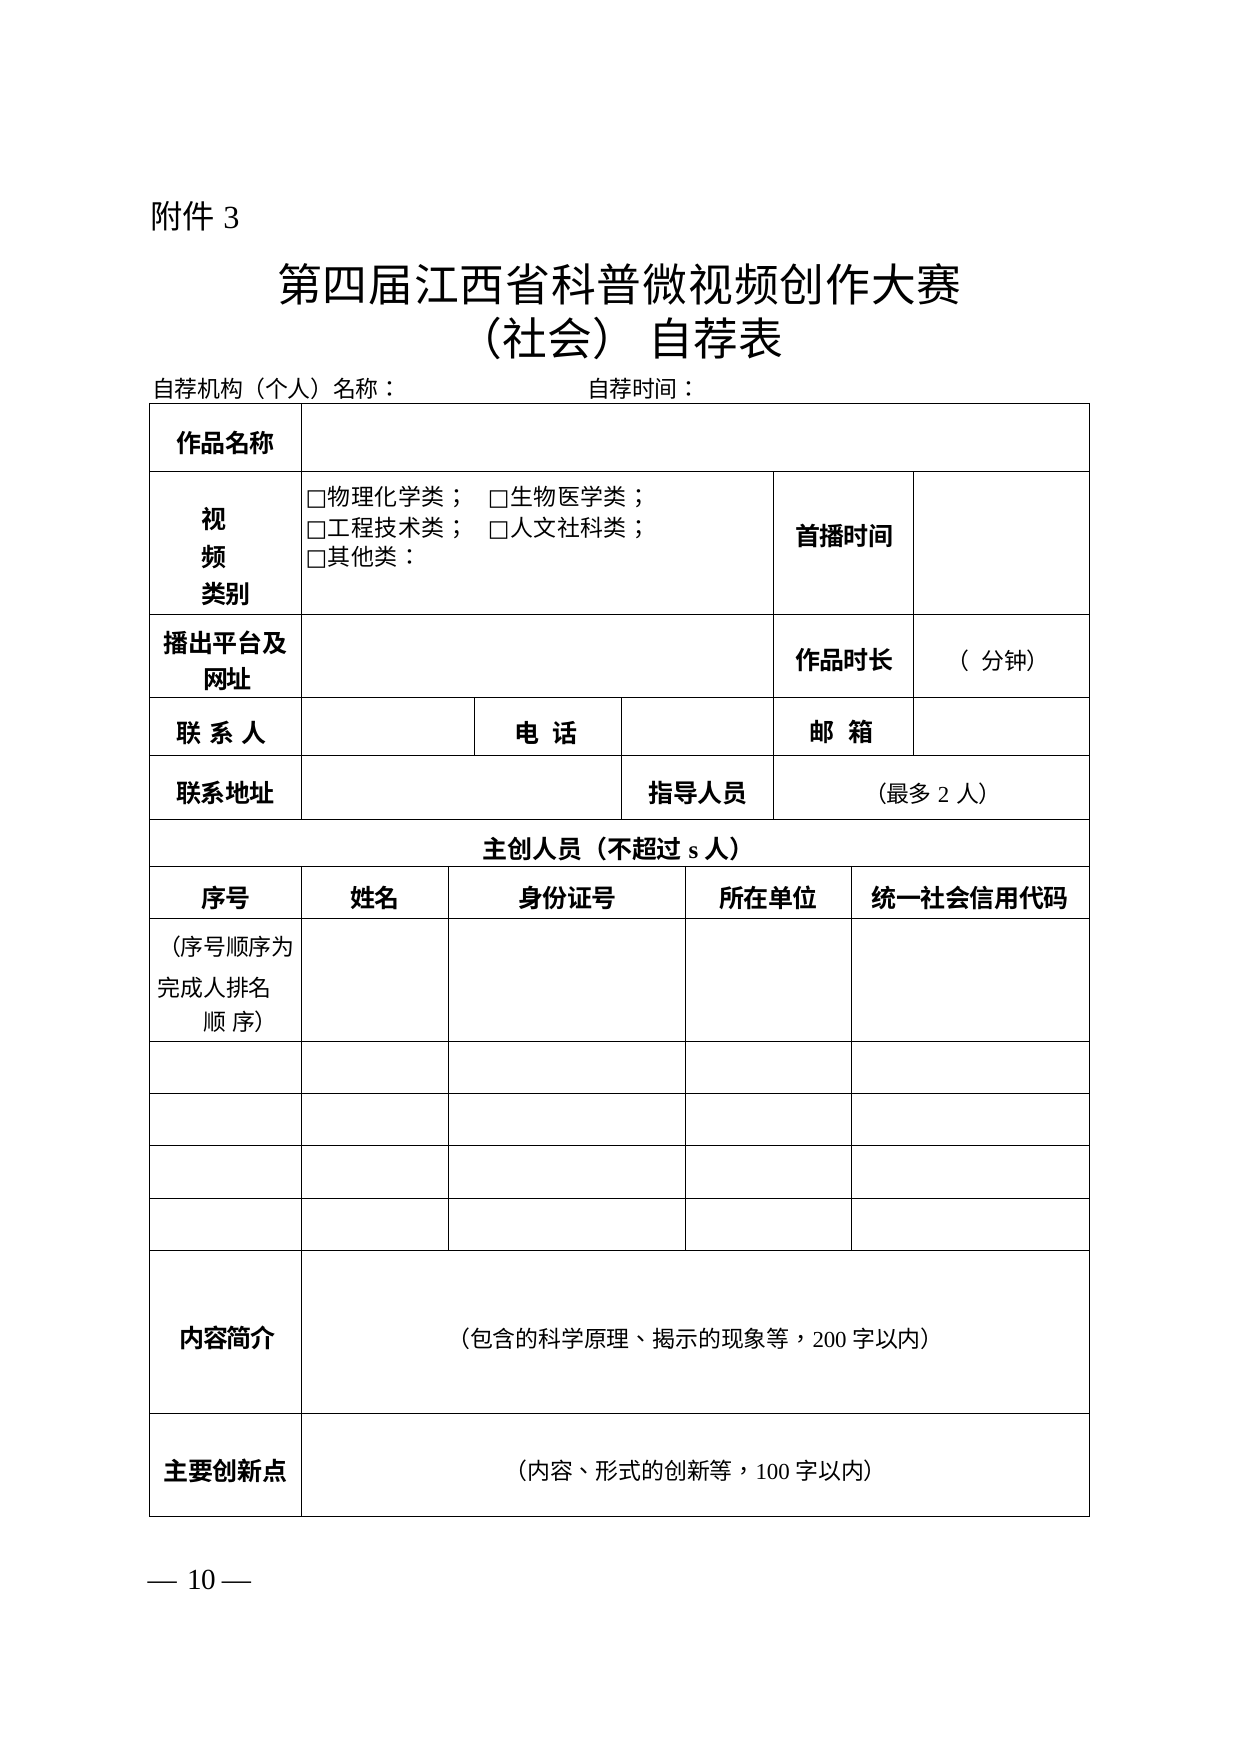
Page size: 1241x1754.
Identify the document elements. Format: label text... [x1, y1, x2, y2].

table_cell 首播时间 [774, 472, 913, 614]
table_cell [449, 1042, 685, 1093]
table_cell [686, 1094, 851, 1145]
table_cell （最多 2 人） [774, 756, 1089, 819]
table_cell [449, 919, 685, 1041]
text — 10 — [147, 1568, 1090, 1594]
table_cell □物理化学类； □生物医学类； □工程技术类； □人文社科类； □其他类： [302, 472, 773, 614]
text （社会） 自荐表 [458, 313, 1090, 366]
table_cell 统一社会信用代码 [852, 867, 1089, 918]
table_cell [150, 1042, 301, 1093]
table_cell 所在单位 [686, 867, 851, 918]
table_cell [852, 1199, 1089, 1250]
table_cell [686, 1146, 851, 1198]
table_cell 联 系 人 [150, 698, 301, 755]
table_cell [852, 1094, 1089, 1145]
table_cell [686, 1199, 851, 1250]
table_cell 内容简介 [150, 1251, 301, 1413]
table_cell [150, 1199, 301, 1250]
table_cell 邮 箱 [774, 698, 913, 755]
table_cell （ 分钟） [914, 615, 1089, 697]
table_cell （包含的科学原理、揭示的现象等，200 字以内） [302, 1251, 1089, 1413]
table_header [302, 404, 1089, 471]
table_cell 作品时长 [774, 615, 913, 697]
table_cell [686, 919, 851, 1041]
table_cell [852, 1146, 1089, 1198]
table_cell [449, 1199, 685, 1250]
table_cell [449, 1094, 685, 1145]
table_cell 联系地址 [150, 756, 301, 819]
table_cell [302, 756, 621, 819]
table_cell [302, 615, 773, 697]
table_cell [150, 1146, 301, 1198]
table_cell [914, 698, 1089, 755]
table_cell 播出平台及 网址 [150, 615, 301, 697]
table_cell [302, 698, 474, 755]
table_cell 序号 [150, 867, 301, 918]
table_cell 姓名 [302, 867, 448, 918]
table_cell [449, 1146, 685, 1198]
table_cell 电 话 [475, 698, 621, 755]
table_cell 身份证号 [449, 867, 685, 918]
table_cell （内容、形式的创新等，100 字以内） [302, 1414, 1089, 1516]
table_header 作品名称 [150, 404, 301, 471]
table_cell [302, 1094, 448, 1145]
table_cell [852, 1042, 1089, 1093]
table_cell [622, 698, 773, 755]
table_cell [302, 1042, 448, 1093]
text 自荐机构（个人）名称： 自荐时间： [152, 374, 1090, 403]
table_cell [302, 1146, 448, 1198]
table_cell （序号顺序为 完成人排名顺 序） [150, 919, 301, 1041]
text 第四届江西省科普微视频创作大赛 [277, 258, 1090, 312]
table_cell [150, 1094, 301, 1145]
table_cell 主要创新点 [150, 1414, 301, 1516]
table_cell 视频 类别 [150, 472, 301, 614]
table_cell [852, 919, 1089, 1041]
table_cell [686, 1042, 851, 1093]
text 附件 3 [151, 195, 1090, 237]
table_cell [302, 919, 448, 1041]
table_cell [914, 472, 1089, 614]
table_cell [302, 1199, 448, 1250]
table_cell 主创人员（不超过 s 人） [150, 820, 1089, 866]
table_cell 指导人员 [622, 756, 773, 819]
